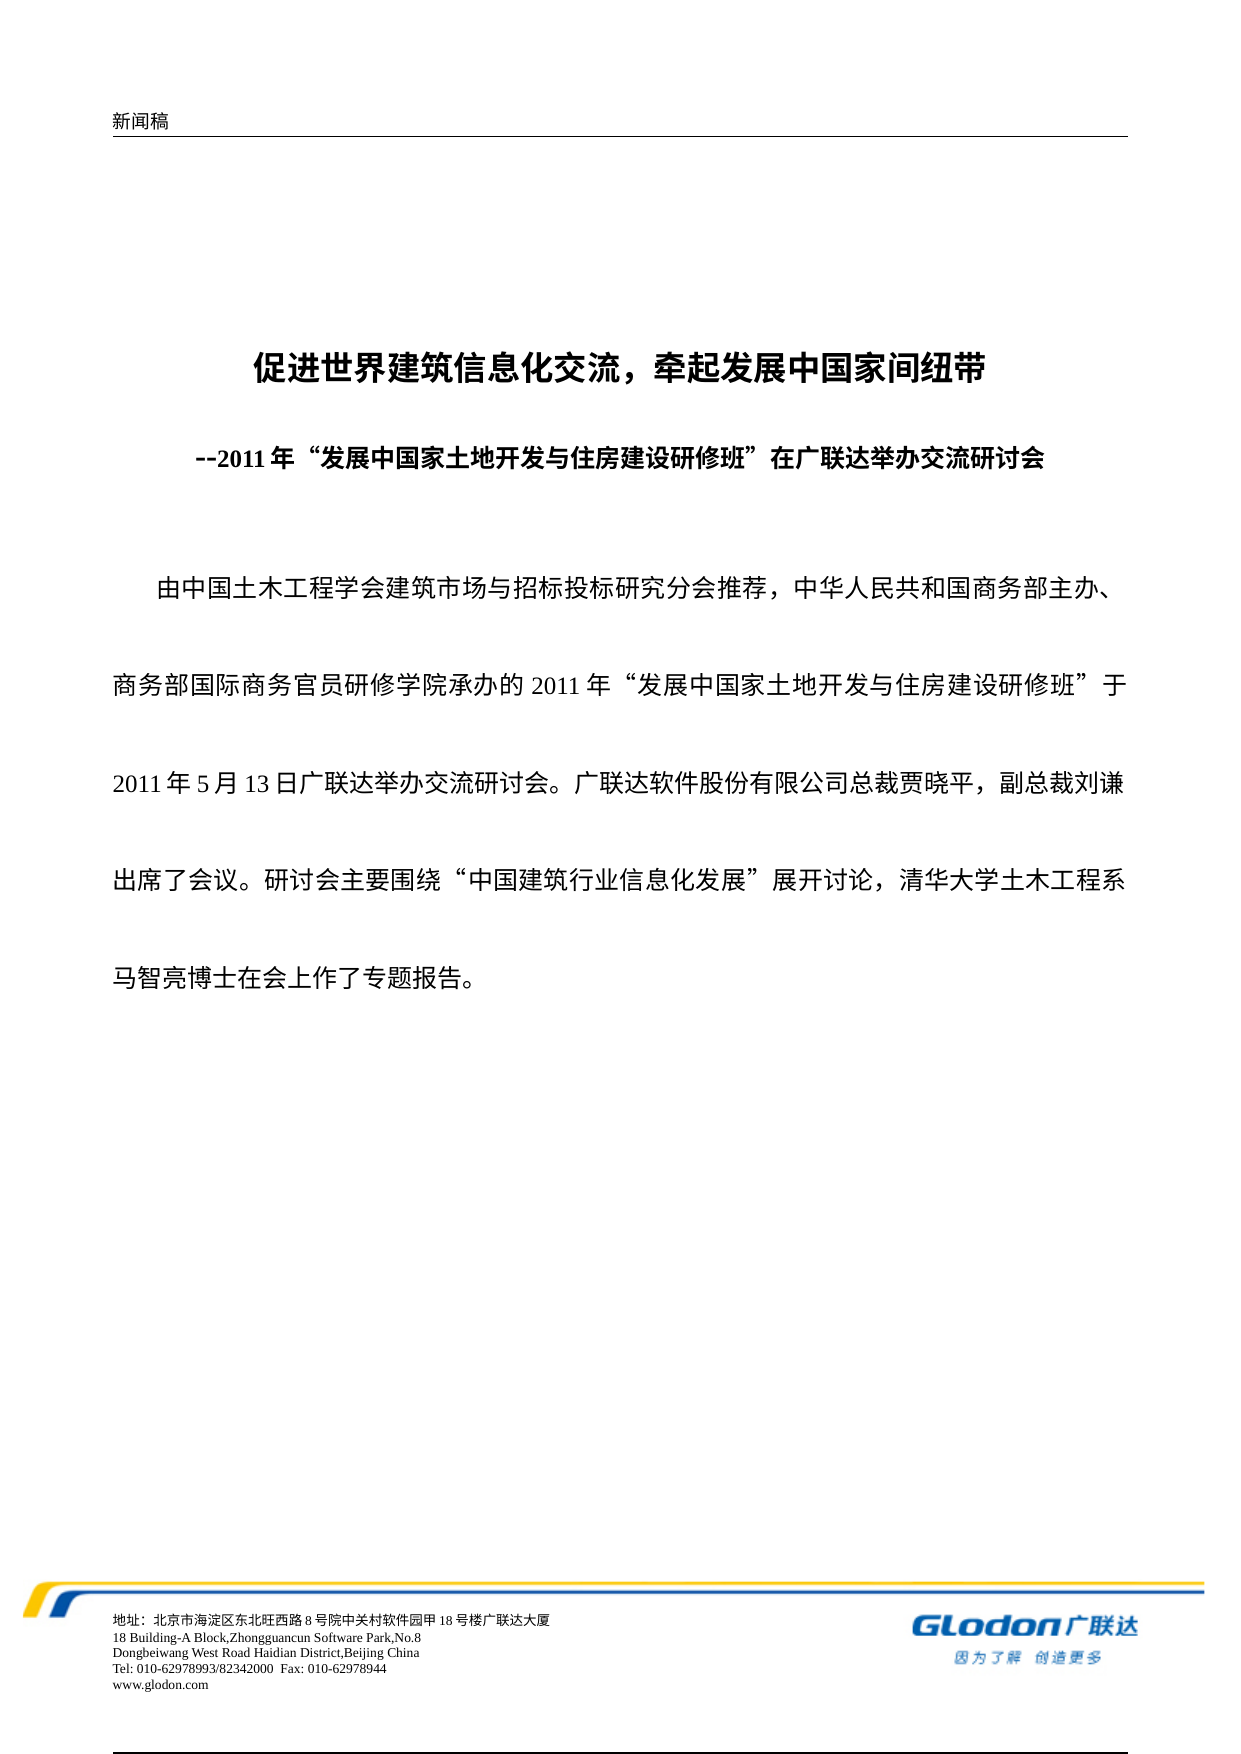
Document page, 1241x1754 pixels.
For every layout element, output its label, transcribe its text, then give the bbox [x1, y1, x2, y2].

text 由中国土木工程学会建筑市场与招标投标研究分会推荐，中华人民共和国商务部主办、商务部国际商务官员研修学院承办的2011年“发展中国家土地开发与住房建设研修班”于2011年5月13日广联达举办交流研讨会。广联达软件股份有限公司总裁贾晓平，副总裁刘谦出席了会议。研讨会主要围绕“中国建筑行业信息化发展”展开讨论，清华大学土木工程系马智亮博士在会上作了专题报告。 [112, 554, 1128, 1009]
text --2011年“发展中国家土地开发与住房建设研修班”在广联达举办交流研讨会 [112, 423, 1128, 488]
picture [22, 1579, 1205, 1681]
text 促进世界建筑信息化交流，牵起发展中国家间纽带 [112, 334, 1128, 399]
